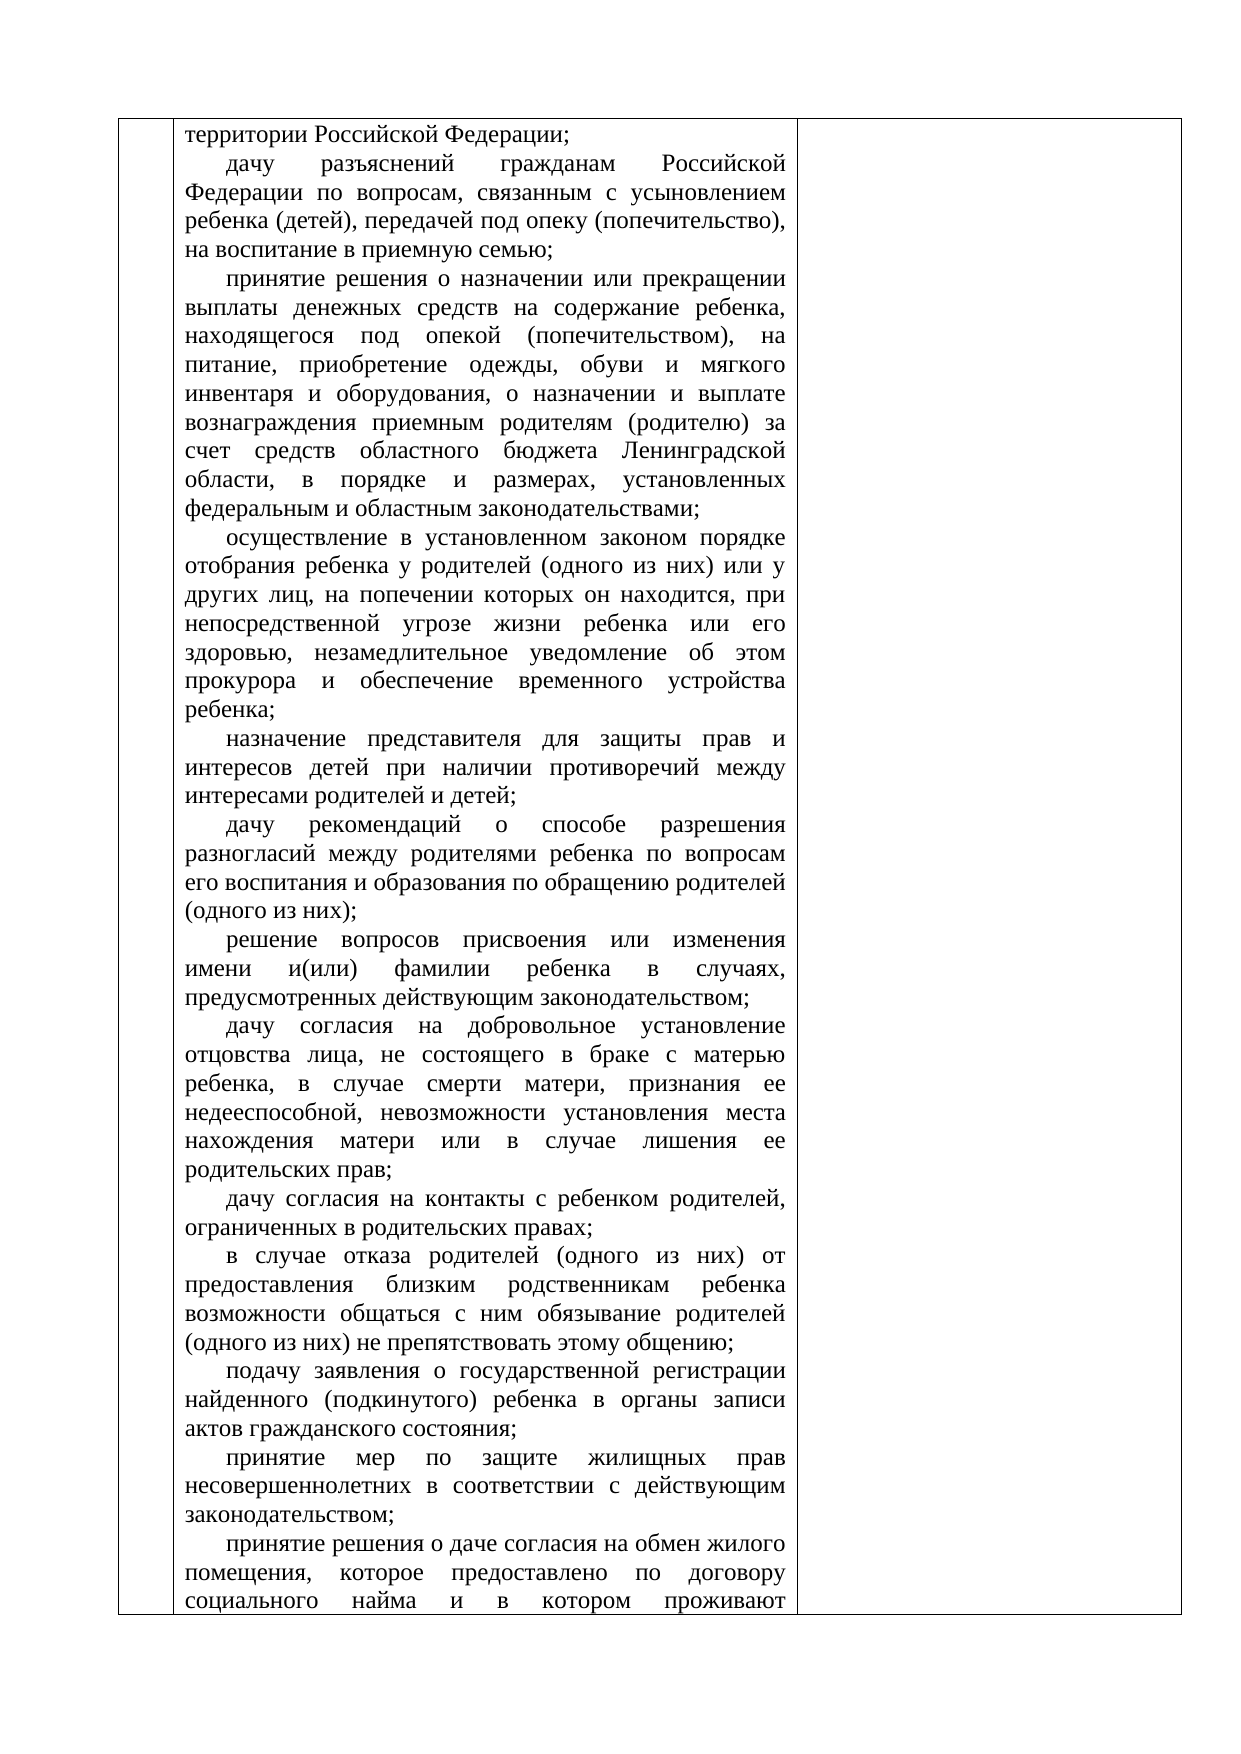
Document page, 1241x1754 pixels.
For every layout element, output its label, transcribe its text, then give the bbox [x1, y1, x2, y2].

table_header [174, 119, 797, 1614]
table_header 3 [119, 119, 173, 1614]
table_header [798, 119, 1181, 1614]
